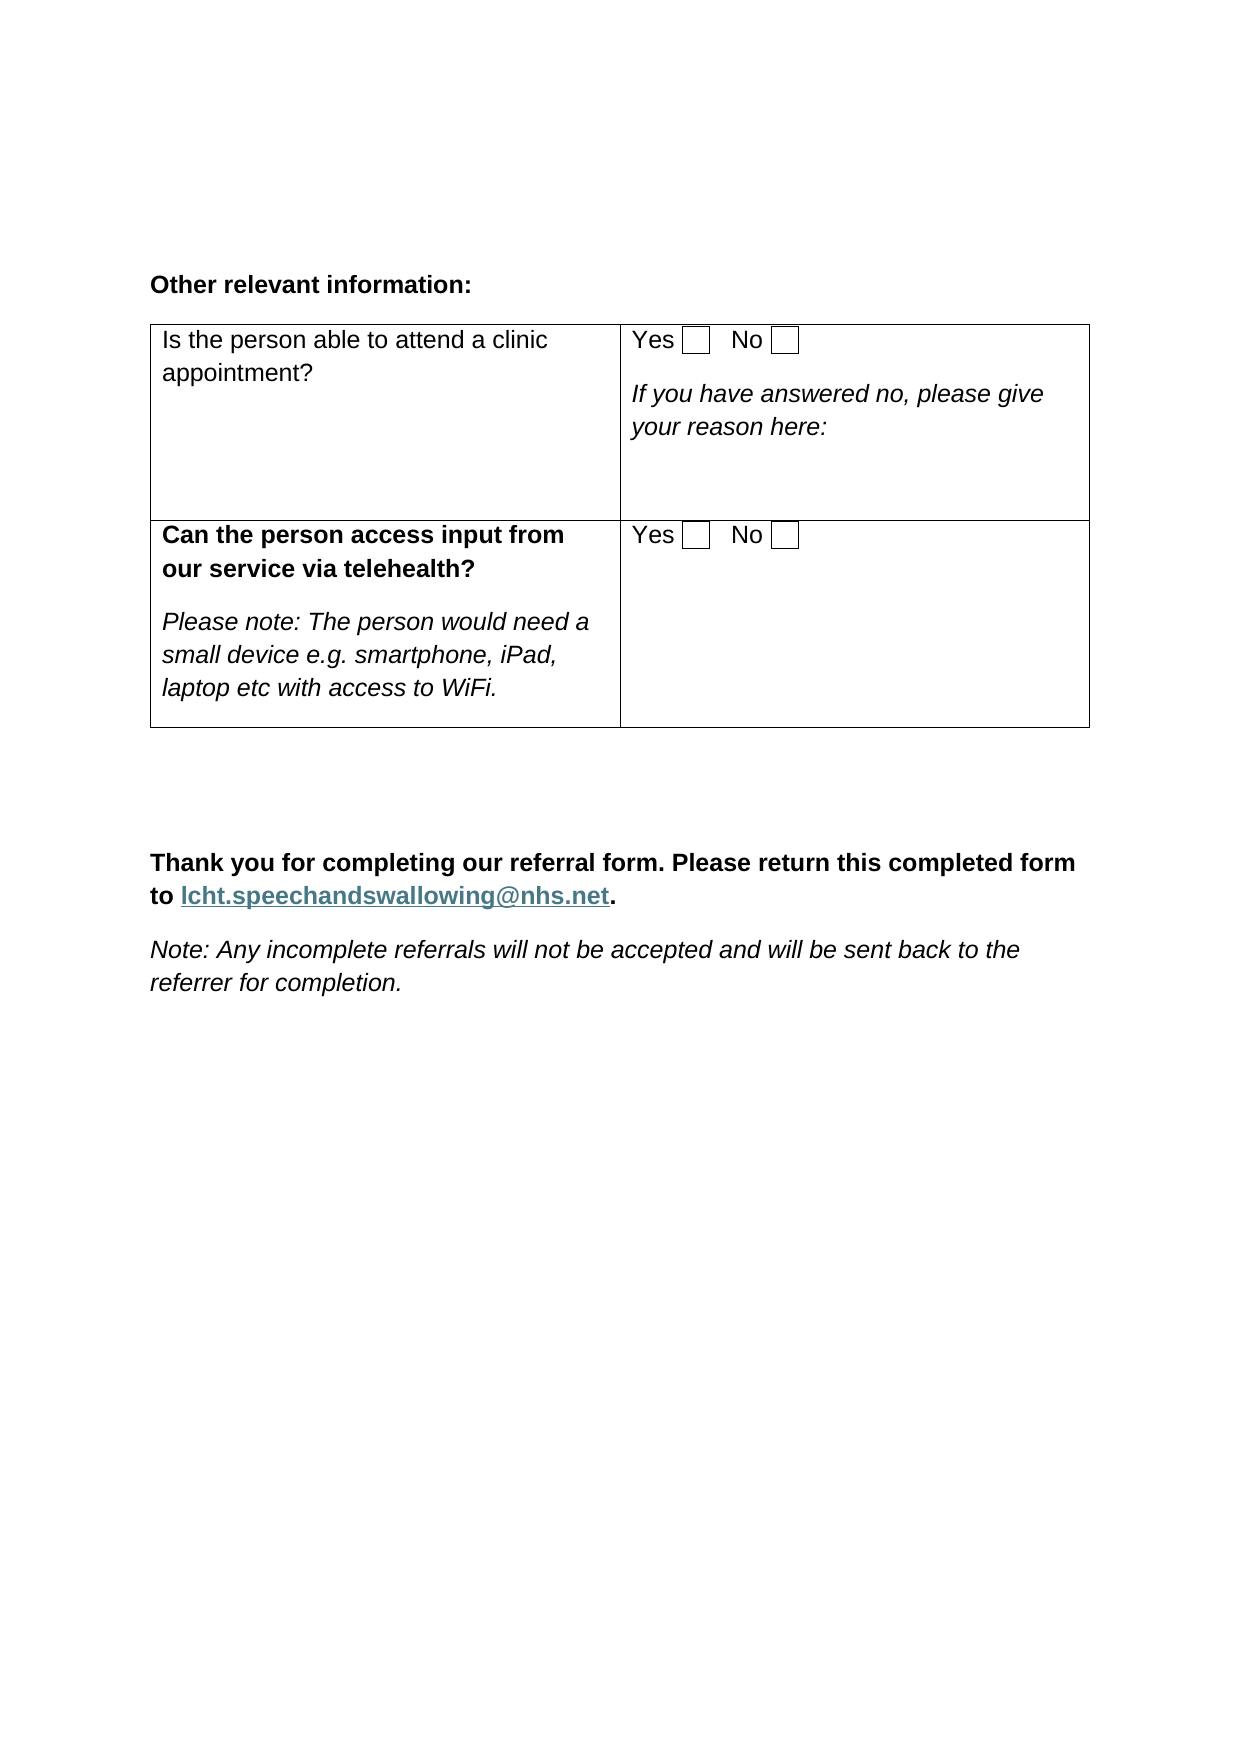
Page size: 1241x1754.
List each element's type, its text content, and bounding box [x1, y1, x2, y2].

table_header Is the person able to attend a clinic appointment? [151, 325, 620, 519]
table_cell Yes No [621, 521, 1089, 727]
text Note: Any incomplete referrals will not be accepted and will be sent back to the referrer for completion. [150, 935, 1090, 997]
table_cell Can the person access input from our service via telehealth? Please note: The person would need a small device e.g. smartphone, iPad, laptop etc with access to WiFi. [151, 521, 620, 727]
text Other relevant information: [150, 270, 1090, 299]
table_header Yes No If you have answered no, please give your reason here: [621, 325, 1089, 519]
text Thank you for completing our referral form. Please return this completed form to lcht.speechandswallowing@nhs.net. [150, 848, 1090, 910]
